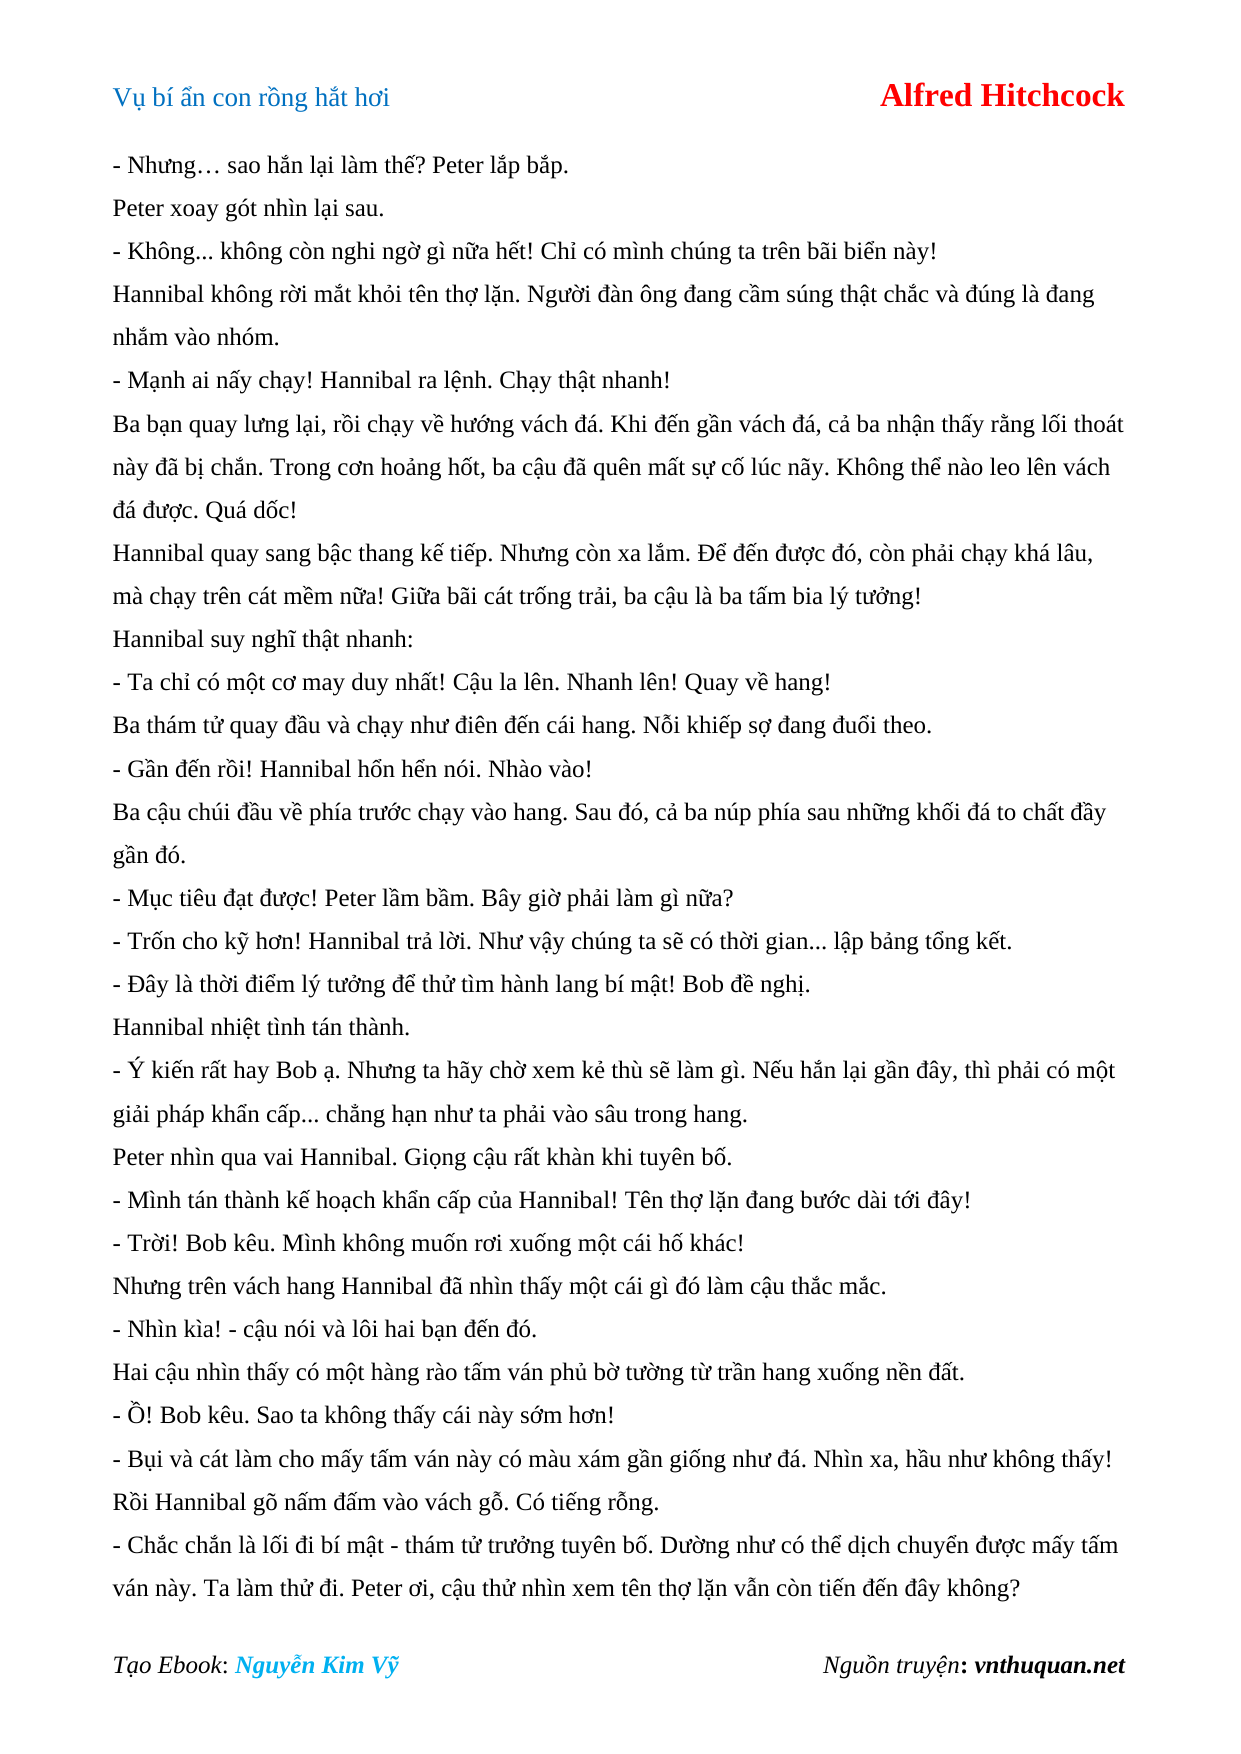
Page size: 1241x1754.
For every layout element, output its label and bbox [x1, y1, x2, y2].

text [112, 150, 1128, 1602]
